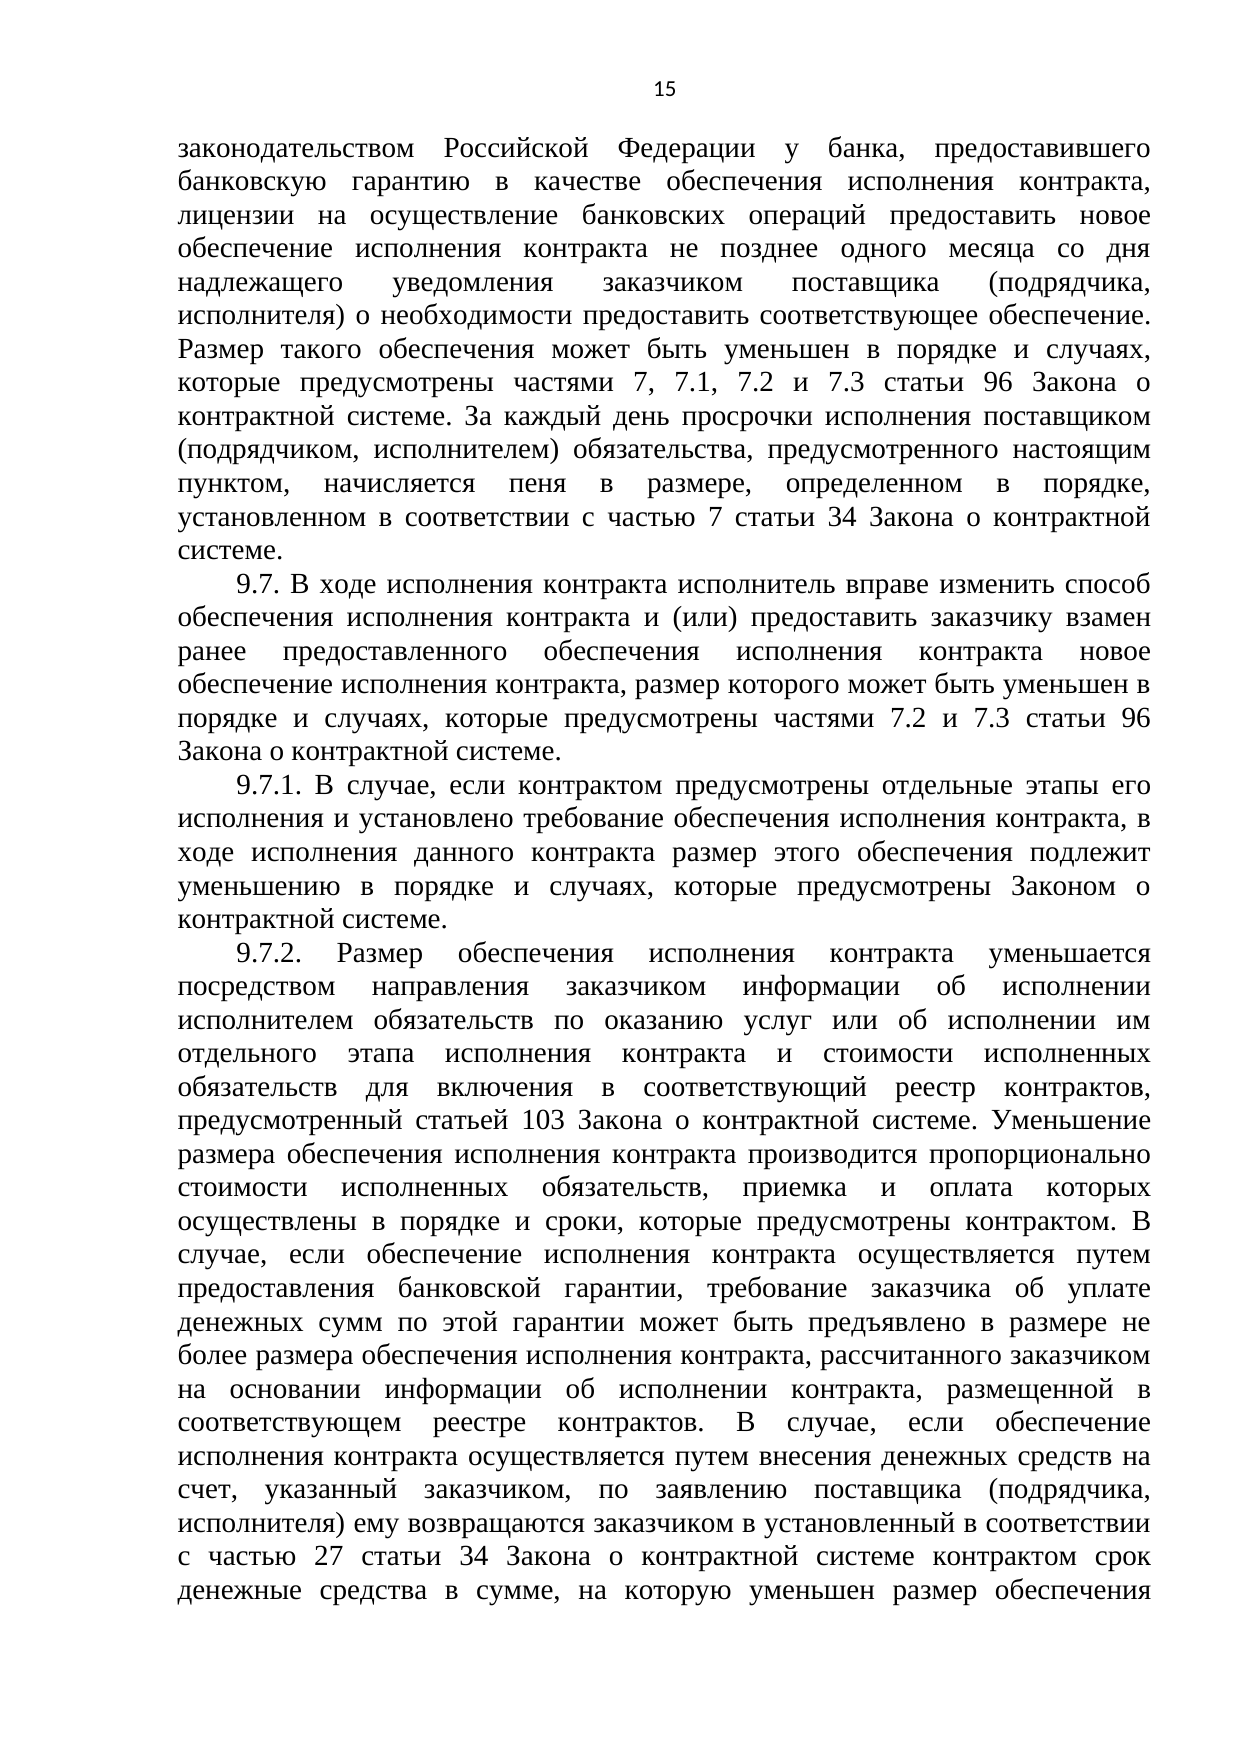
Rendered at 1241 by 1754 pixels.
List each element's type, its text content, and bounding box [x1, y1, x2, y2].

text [177, 935, 1152, 1606]
text 9.7.1. В случае, если контрактом предусмотрены отдельные этапы его исполнения и установлено требование обеспечения исполнения контракта, в ходе исполнения данного контракта размер этого обеспечения подлежит уменьшению в порядке и случаях, которые предусмотрены Законом о контрактной системе. [177, 767, 1152, 935]
text 9.7. В ходе исполнения контракта исполнитель вправе изменить способ обеспечения исполнения контракта и (или) предоставить заказчику взамен ранее предоставленного обеспечения исполнения контракта новое обеспечение исполнения контракта, размер которого может быть уменьшен в порядке и случаях, которые предусмотрены частями 7.2 и 7.3 статьи 96 Закона о контрактной системе. [177, 566, 1152, 767]
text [177, 130, 1152, 566]
